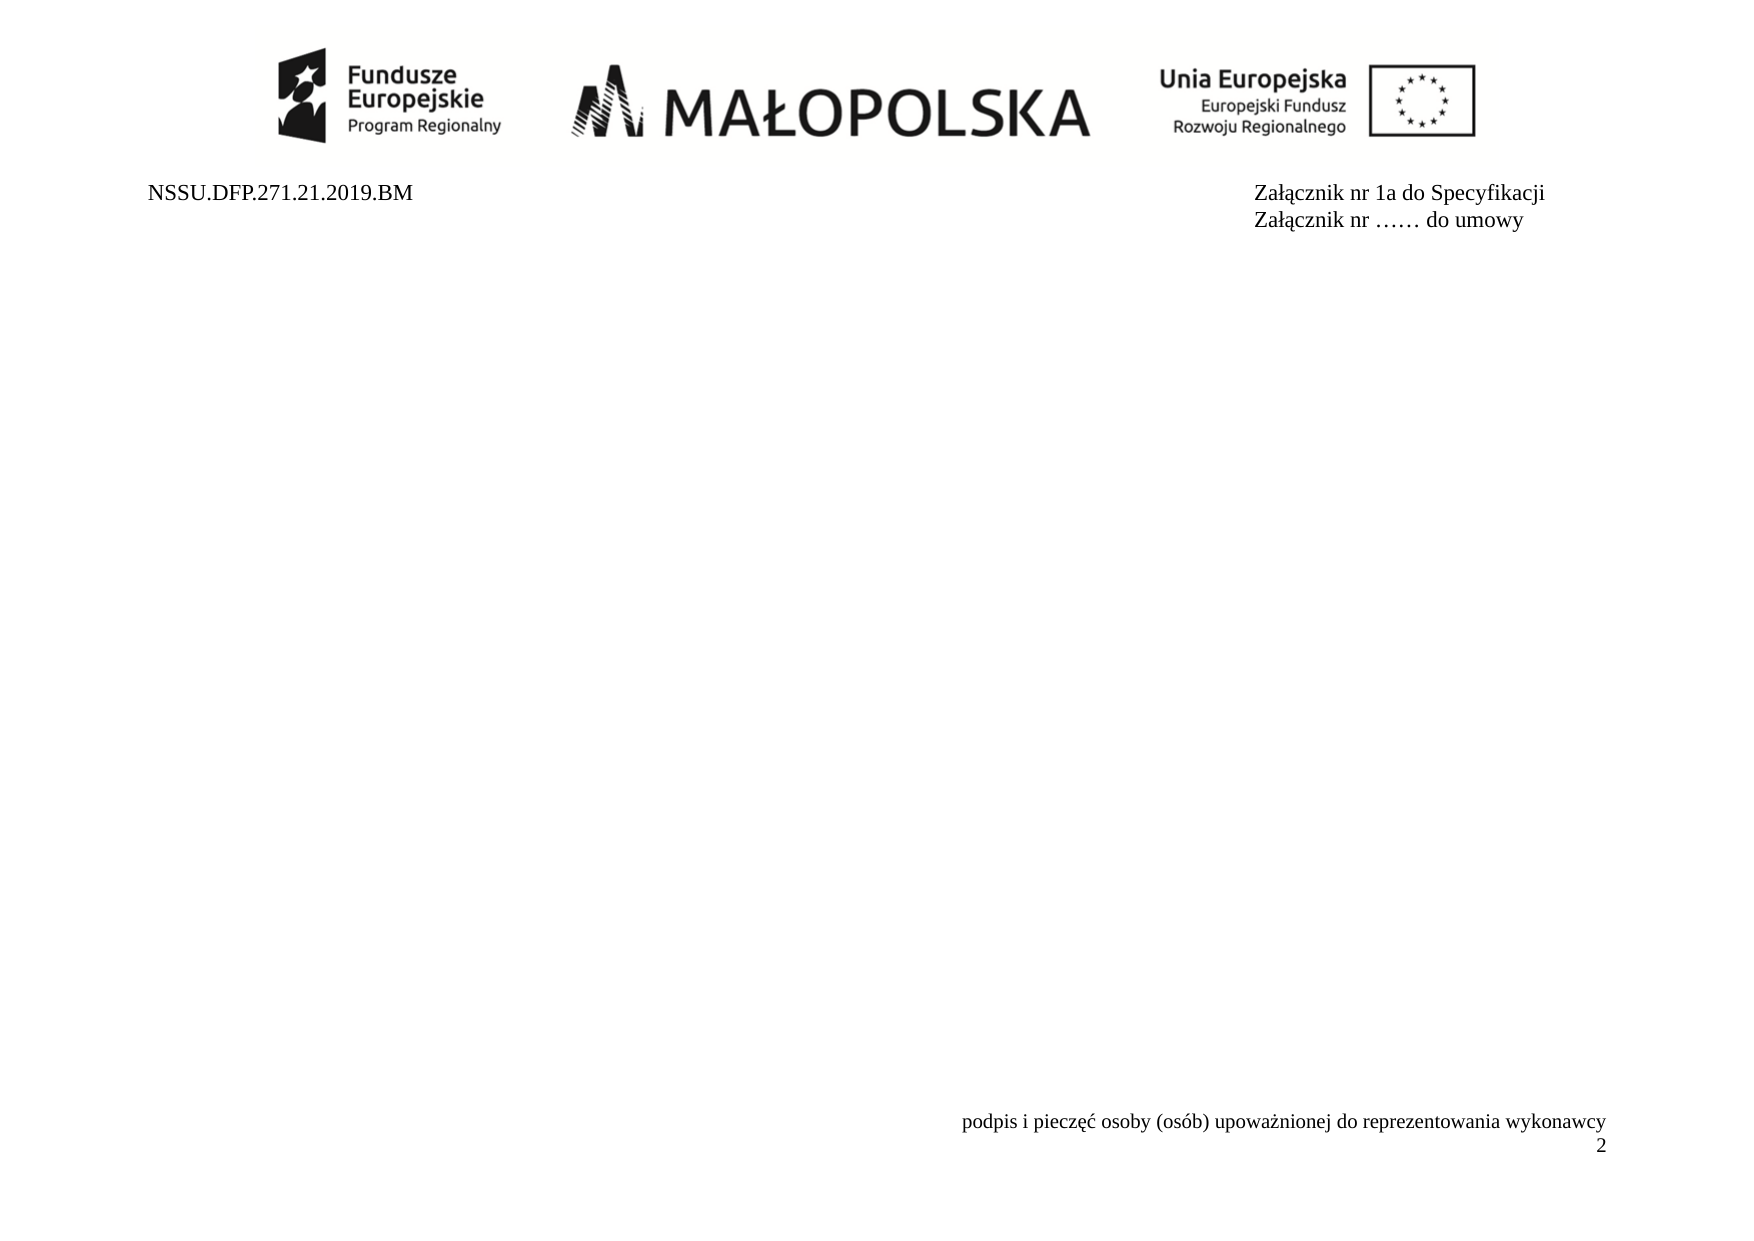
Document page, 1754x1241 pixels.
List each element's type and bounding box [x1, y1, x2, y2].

picture [255, 25, 1499, 167]
